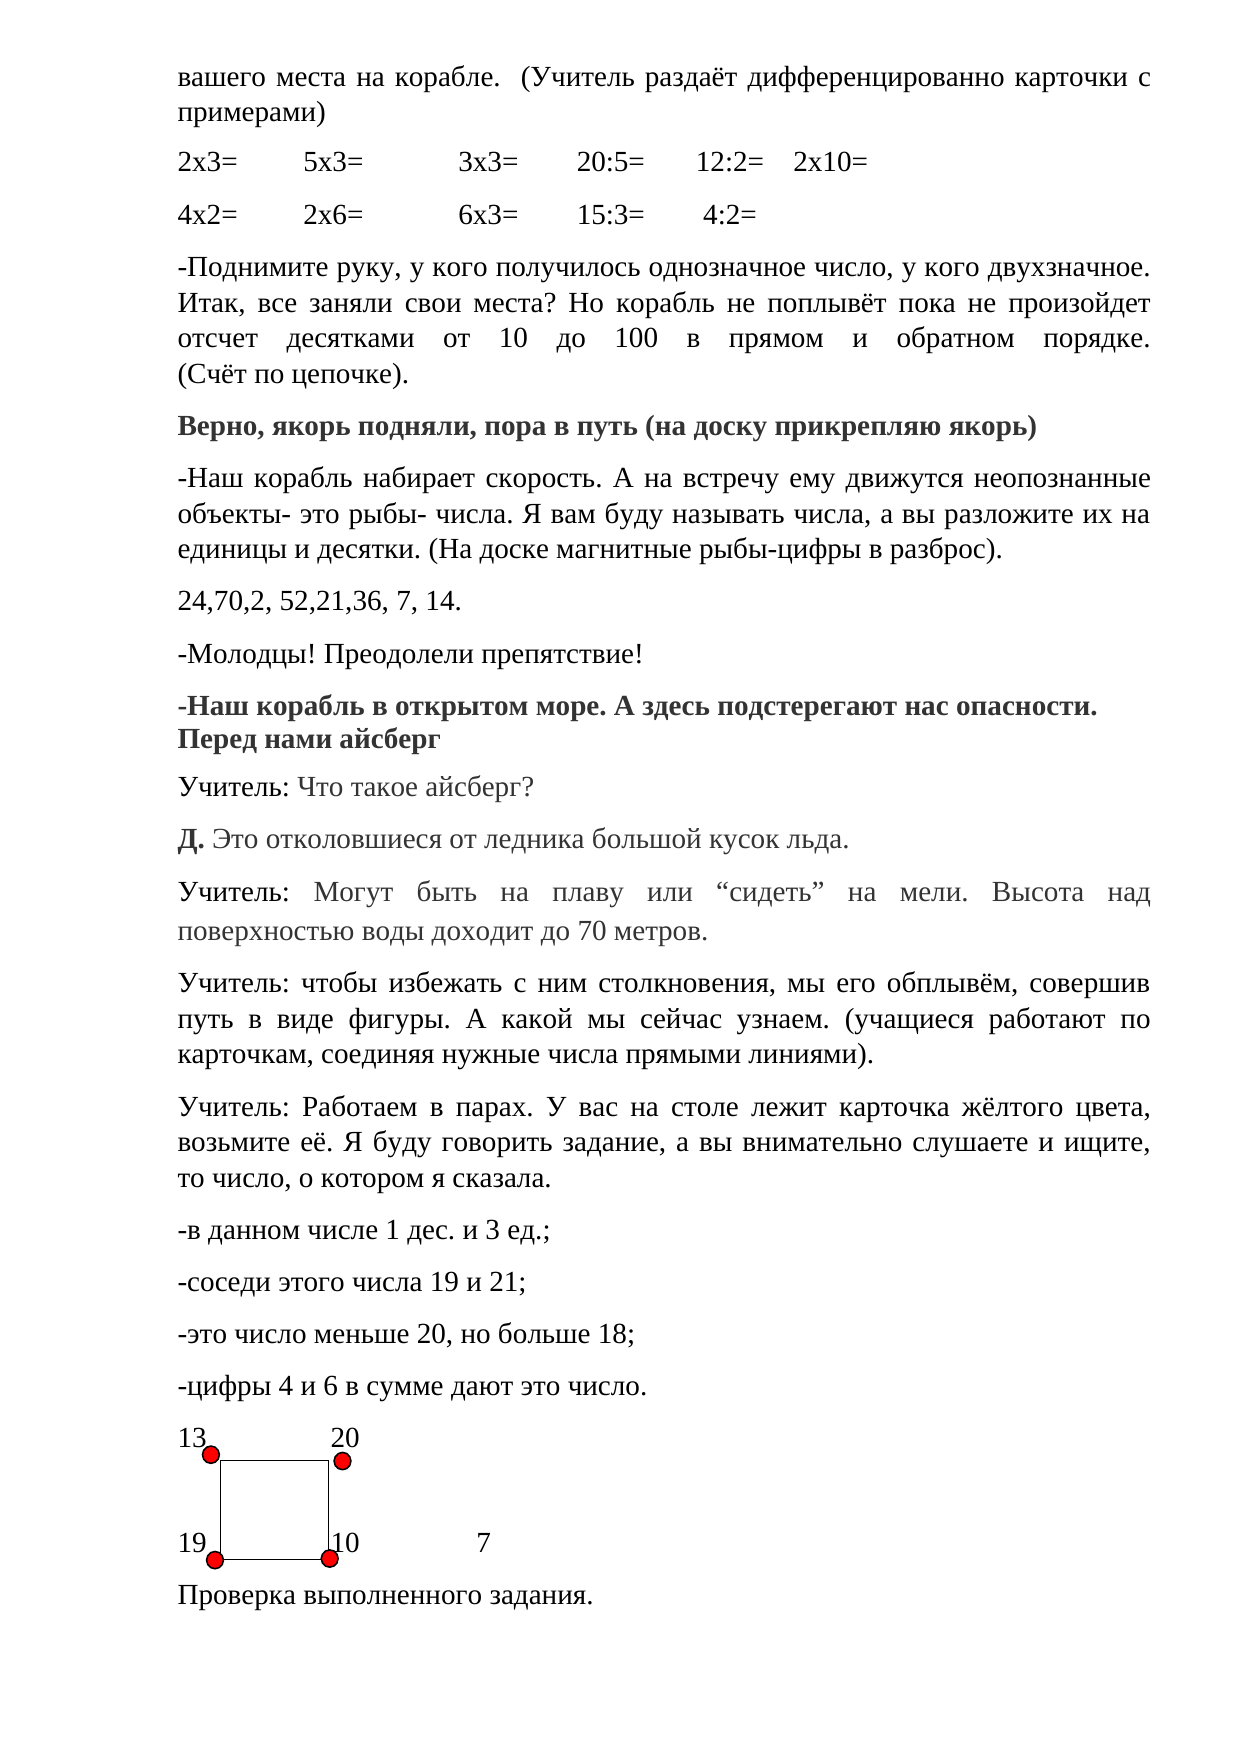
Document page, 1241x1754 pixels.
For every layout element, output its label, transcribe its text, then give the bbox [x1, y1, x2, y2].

text -соседи этого числа 19 и 21; [177, 1264, 1152, 1298]
text 2х3= 5х3= 3х3= 20:5= 12:2= 2х10= [177, 144, 1152, 178]
text -Наш корабль набирает скорость. А на встречу ему движутся неопознанные объекты- это рыбы- числа. Я вам буду называть числа, а вы разложите их на единицы и десятки. (На доске магнитные рыбы-цифры в разброс). [177, 460, 1152, 565]
text Верно, якорь подняли, пора в путь (на доску прикрепляю якорь) [177, 408, 1152, 442]
text 4х2= 2х6= 6х3= 15:3= 4:2= [177, 197, 1152, 230]
text -Наш корабль в открытом море. А здесь подстерегают нас опасности. Перед нами айсберг [177, 688, 1152, 755]
text Учитель: Могут быть на плаву или “сидеть” на мели. Высота над поверхностью воды доходит до 70 метров. [177, 874, 1152, 946]
text 13 20 [177, 1421, 1152, 1454]
text Учитель: Работаем в парах. У вас на столе лежит карточка жёлтого цвета, возьмите её. Я буду говорить задание, а вы внимательно слушаете и ищите, то число, о котором я сказала. [177, 1089, 1152, 1193]
text Учитель: Что такое айсберг? [177, 769, 1152, 803]
text Д. Это отколовшиеся от ледника большой кусок льда. [177, 822, 1152, 855]
text Учитель: чтобы избежать с ним столкновения, мы его обплывём, совершив путь в виде фигуры. А какой мы сейчас узнаем. (учащиеся работают по карточкам, соединяя нужные числа прямыми линиями). [177, 965, 1152, 1070]
text -Молодцы! Преодолели препятствие! [177, 636, 1152, 669]
text -в данном числе 1 дес. и 3 ед.; [177, 1212, 1152, 1245]
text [177, 59, 1152, 128]
text -это число меньше 20, но больше 18; [177, 1316, 1152, 1350]
text 19 10 7 [329, 1525, 1152, 1558]
text -цифры 4 и 6 в сумме дают это число. [177, 1368, 1152, 1402]
text Проверка выполненного задания. [177, 1577, 1152, 1611]
text 24,70,2, 52,21,36, 7, 14. [177, 583, 1152, 617]
text -Поднимите руку, у кого получилось однозначное число, у кого двухзначное. Итак, все заняли свои места? Но корабль не поплывёт пока не произойдет отсчет десятками от 10 до 100 в прямом и обратном порядке. (Счёт по цепочке). [177, 249, 1152, 389]
text 19 10 7 [177, 1525, 220, 1558]
